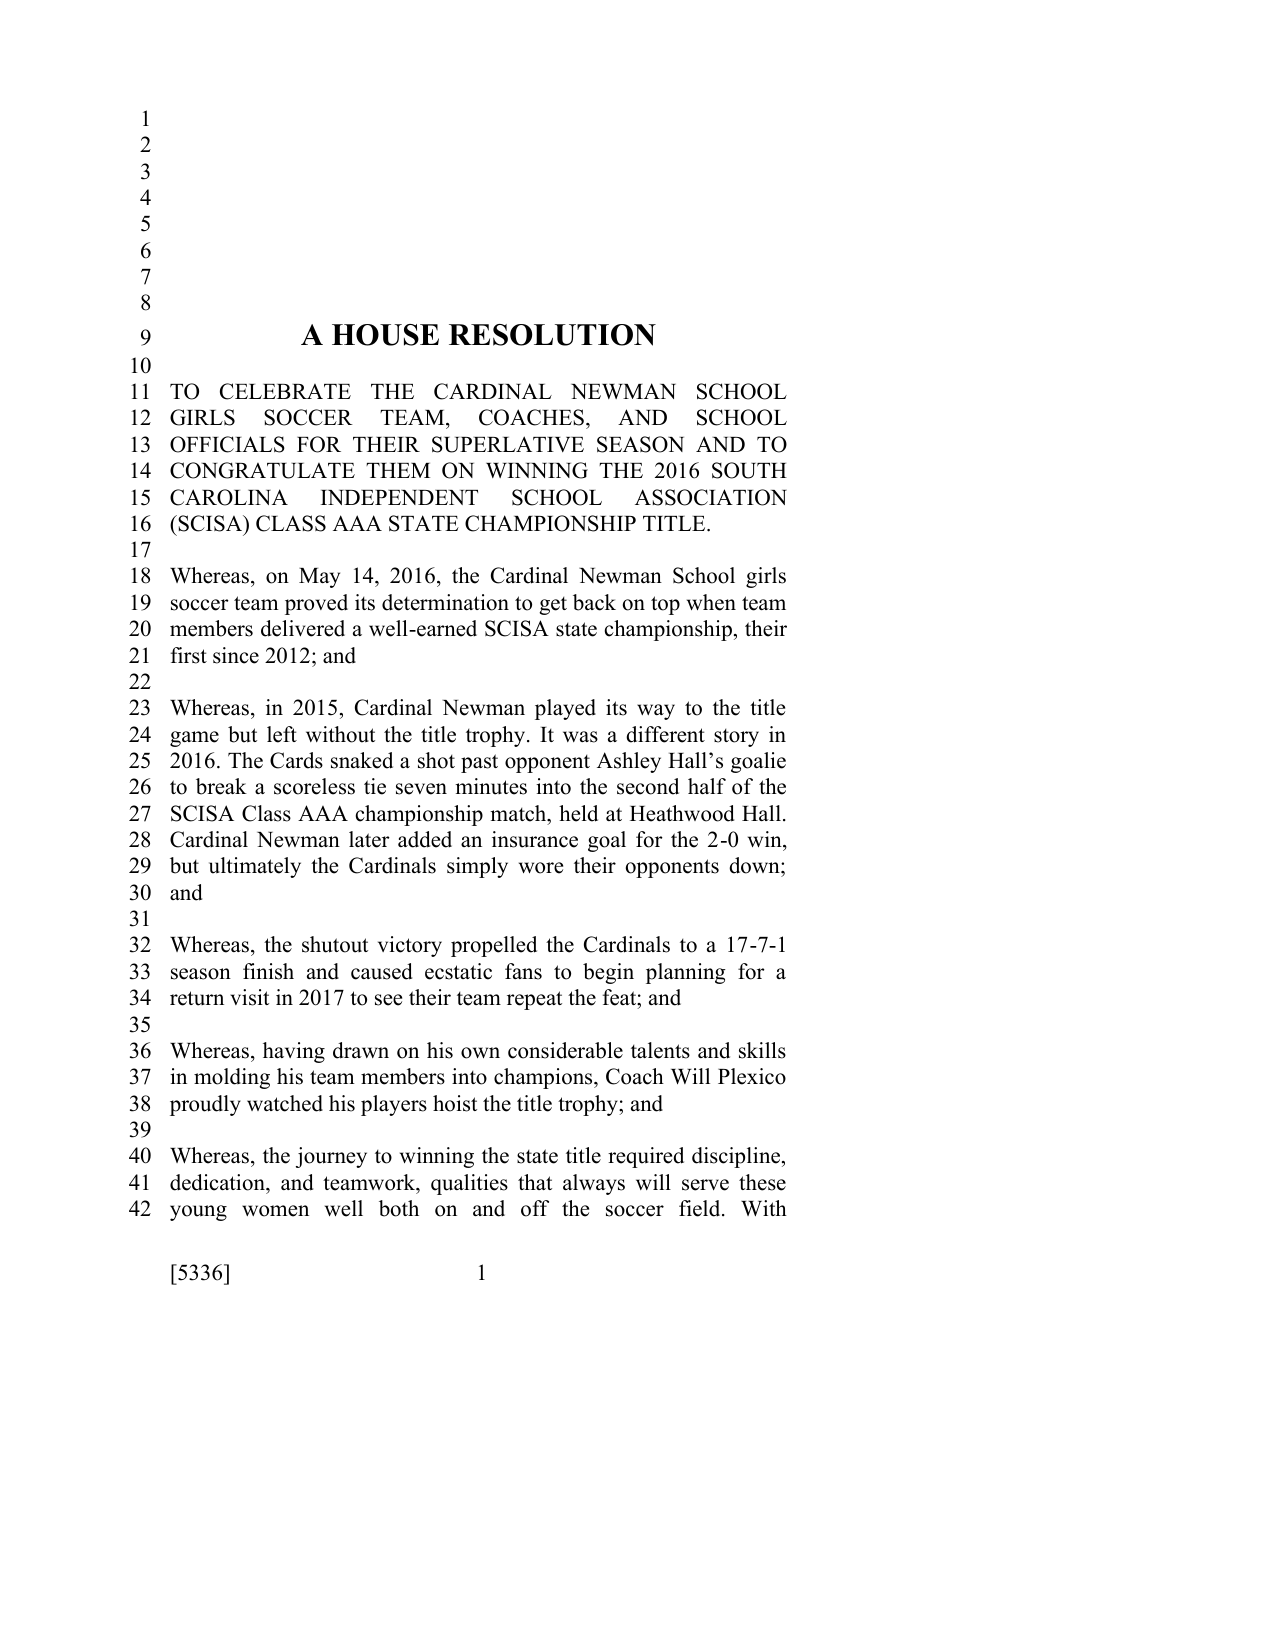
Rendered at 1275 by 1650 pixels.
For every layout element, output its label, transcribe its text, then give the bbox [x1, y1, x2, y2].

text TO CELEBRATE THE CARDINAL NEWMAN SCHOOL GIRLS SOCCER TEAM, COACHES, AND SCHOOL OFFICIALS FOR THEIR SUPERLATIVE SEASON AND TO CONGRATULATE THEM ON WINNING THE 2016 SOUTH CAROLINA INDEPENDENT SCHOOL ASSOCIATION (SCISA) CLASS AAA STATE CHAMPIONSHIP TITLE. [169, 378, 787, 536]
text A HOUSE RESOLUTION [169, 316, 787, 352]
text Whereas, in 2015, Cardinal Newman played its way to the title game but left without the title trophy. It was a different story in 2016. The Cards snaked a shot past opponent Ashley Hall’s goalie to break a scoreless tie seven minutes into the second half of the SCISA Class AAA championship match, held at Heathwood Hall. Cardinal Newman later added an insurance goal for the 2-0 win, but ultimately the Cardinals simply wore their opponents down; and [169, 694, 787, 905]
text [169, 1142, 787, 1221]
text Whereas, on May 14, 2016, the Cardinal Newman School girls soccer team proved its determination to get back on top when team members delivered a well-earned SCISA state championship, their first since 2012; and [169, 563, 787, 668]
text Whereas, having drawn on his own considerable talents and skills in molding his team members into champions, Coach Will Plexico proudly watched his players hoist the title trophy; and [169, 1037, 787, 1116]
text Whereas, the shutout victory propelled the Cardinals to a 17-7-1 season finish and caused ecstatic fans to begin planning for a return visit in 2017 to see their team repeat the feat; and [169, 932, 787, 1011]
